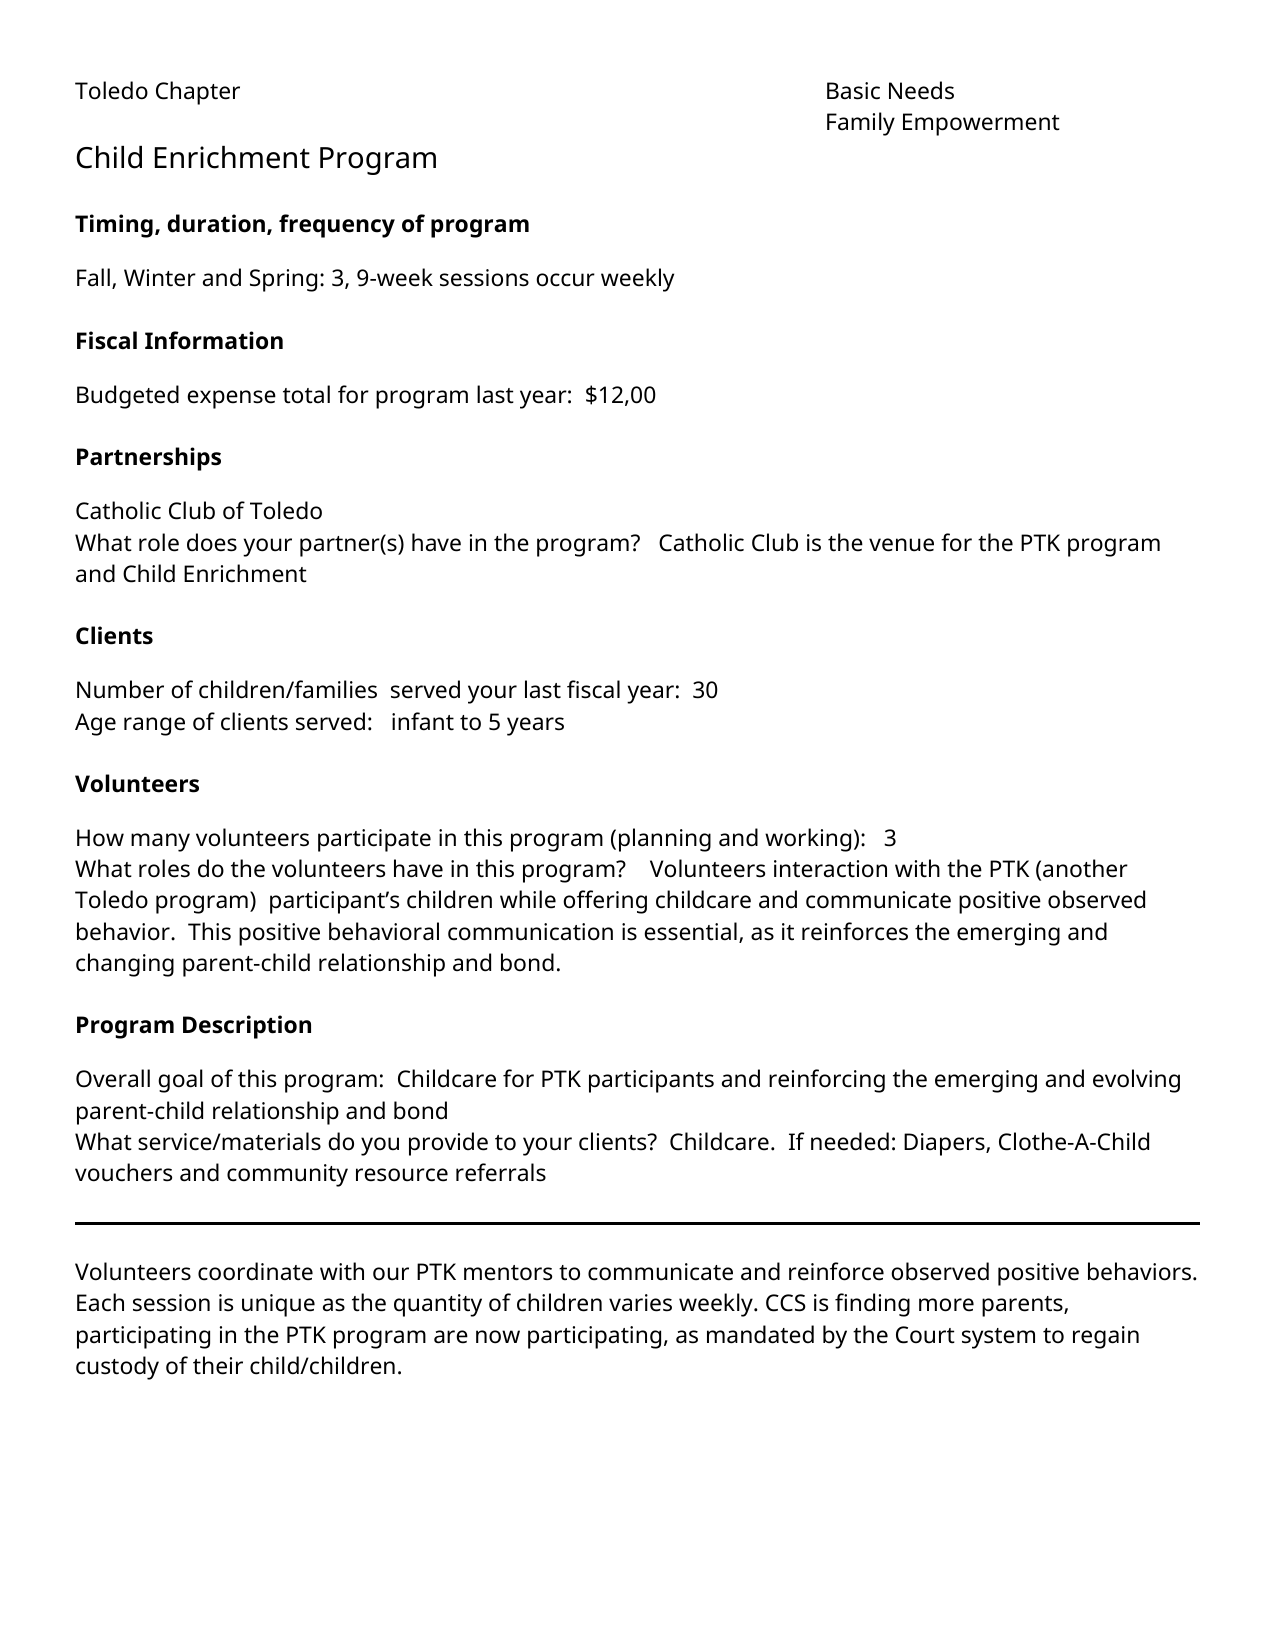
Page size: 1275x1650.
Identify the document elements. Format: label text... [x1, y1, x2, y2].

text Fiscal Information [75, 325, 1200, 356]
text Age range of clients served: infant to 5 years [75, 706, 1200, 737]
text What roles do the volunteers have in this program? Volunteers interaction with the PTK (another Toledo program) participant’s children while offering childcare and communicate positive observed behavior. This positive behavioral communication is essential, as it reinforces the emerging and changing parent-child relationship and bond. [75, 853, 1200, 978]
text What role does your partner(s) have in the program? Catholic Club is the venue for the PTK program and Child Enrichment [75, 527, 1200, 589]
text Toledo Chapter Basic Needs [75, 75, 1200, 106]
text Partnerships [75, 441, 1200, 473]
text How many volunteers participate in this program (planning and working): 3 [75, 822, 1200, 853]
text Clients [75, 620, 1200, 652]
text Child Enrichment Program [75, 137, 1200, 177]
text Family Empowerment [75, 106, 1200, 137]
text Volunteers [75, 768, 1200, 799]
text What service/materials do you provide to your clients? Childcare. If needed: Diapers, Clothe-A-Child vouchers and community resource referrals [75, 1126, 1200, 1188]
text Catholic Club of Toledo [75, 495, 1200, 527]
text Fall, Winter and Spring: 3, 9-week sessions occur weekly [75, 262, 1200, 294]
text Timing, duration, frequency of program [75, 208, 1200, 240]
text Number of children/families served your last fiscal year: 30 [75, 674, 1200, 706]
text Volunteers coordinate with our PTK mentors to communicate and reinforce observed positive behaviors. Each session is unique as the quantity of children varies weekly. CCS is finding more parents, participating in the PTK program are now participating, as mandated by the Court system to regain custody of their child/children. [75, 1256, 1200, 1381]
text Budgeted expense total for program last year: $12,00 [75, 379, 1200, 410]
text Overall goal of this program: Childcare for PTK participants and reinforcing the emerging and evolving parent-child relationship and bond [75, 1063, 1200, 1126]
text Program Description [75, 1009, 1200, 1041]
